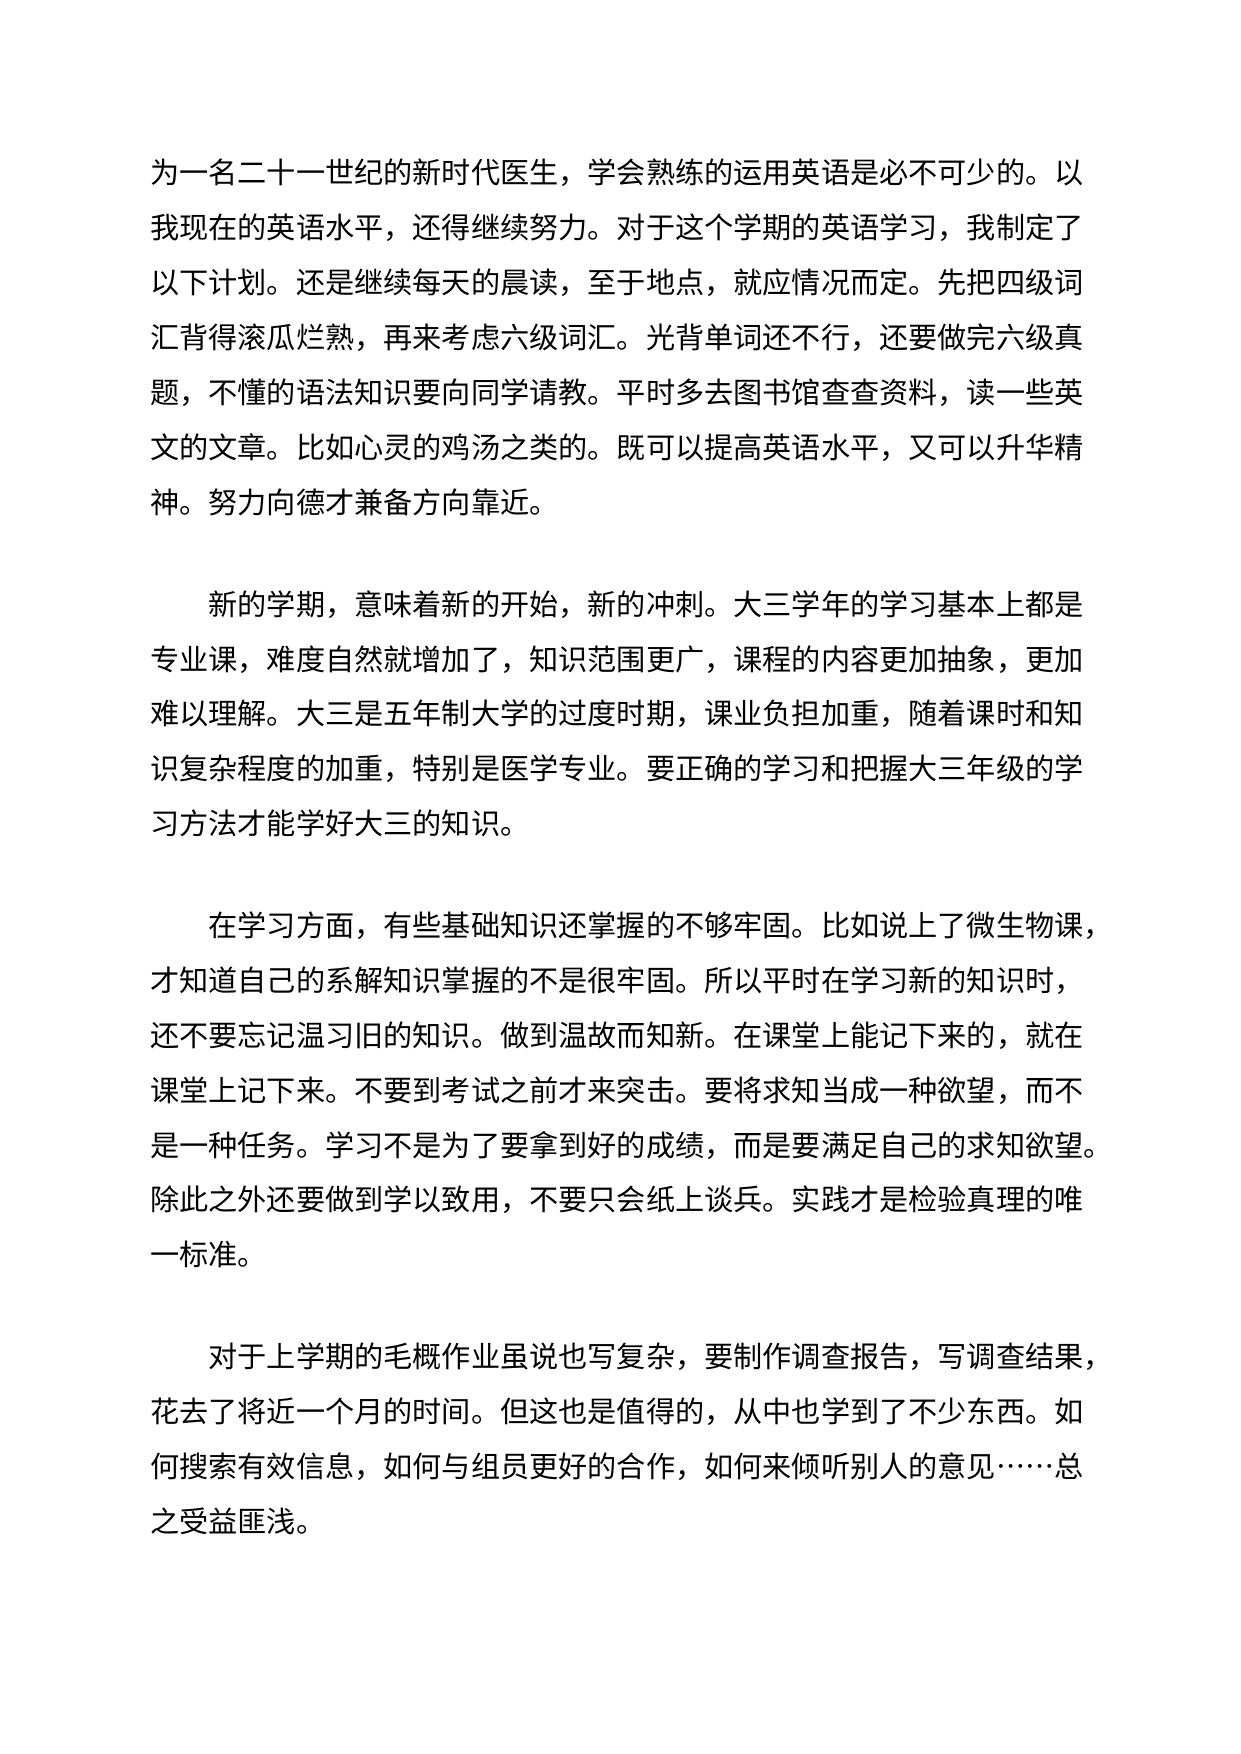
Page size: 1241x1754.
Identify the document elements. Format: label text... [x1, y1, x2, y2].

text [150, 150, 1090, 522]
text 在学习方面，有些基础知识还掌握的不够牢固。比如说上了微生物课，才知道自己的系解知识掌握的不是很牢固。所以平时在学习新的知识时，还不要忘记温习旧的知识。做到温故而知新。在课堂上能记下来的，就在课堂上记下来。不要到考试之前才来突击。要将求知当成一种欲望，而不是一种任务。学习不是为了要拿到好的成绩，而是要满足自己的求知欲望。除此之外还要做到学以致用，不要只会纸上谈兵。实践才是检验真理的唯一标准。 [150, 902, 1090, 1274]
text 新的学期，意味着新的开始，新的冲刺。大三学年的学习基本上都是专业课，难度自然就增加了，知识范围更广，课程的内容更加抽象，更加难以理解。大三是五年制大学的过度时期，课业负担加重，随着课时和知识复杂程度的加重，特别是医学专业。要正确的学习和把握大三年级的学习方法才能学好大三的知识。 [150, 581, 1090, 843]
text 对于上学期的毛概作业虽说也写复杂，要制作调查报告，写调查结果，花去了将近一个月的时间。但这也是值得的，从中也学到了不少东西。如何搜索有效信息，如何与组员更好的合作，如何来倾听别人的意见……总之受益匪浅。 [150, 1334, 1090, 1541]
